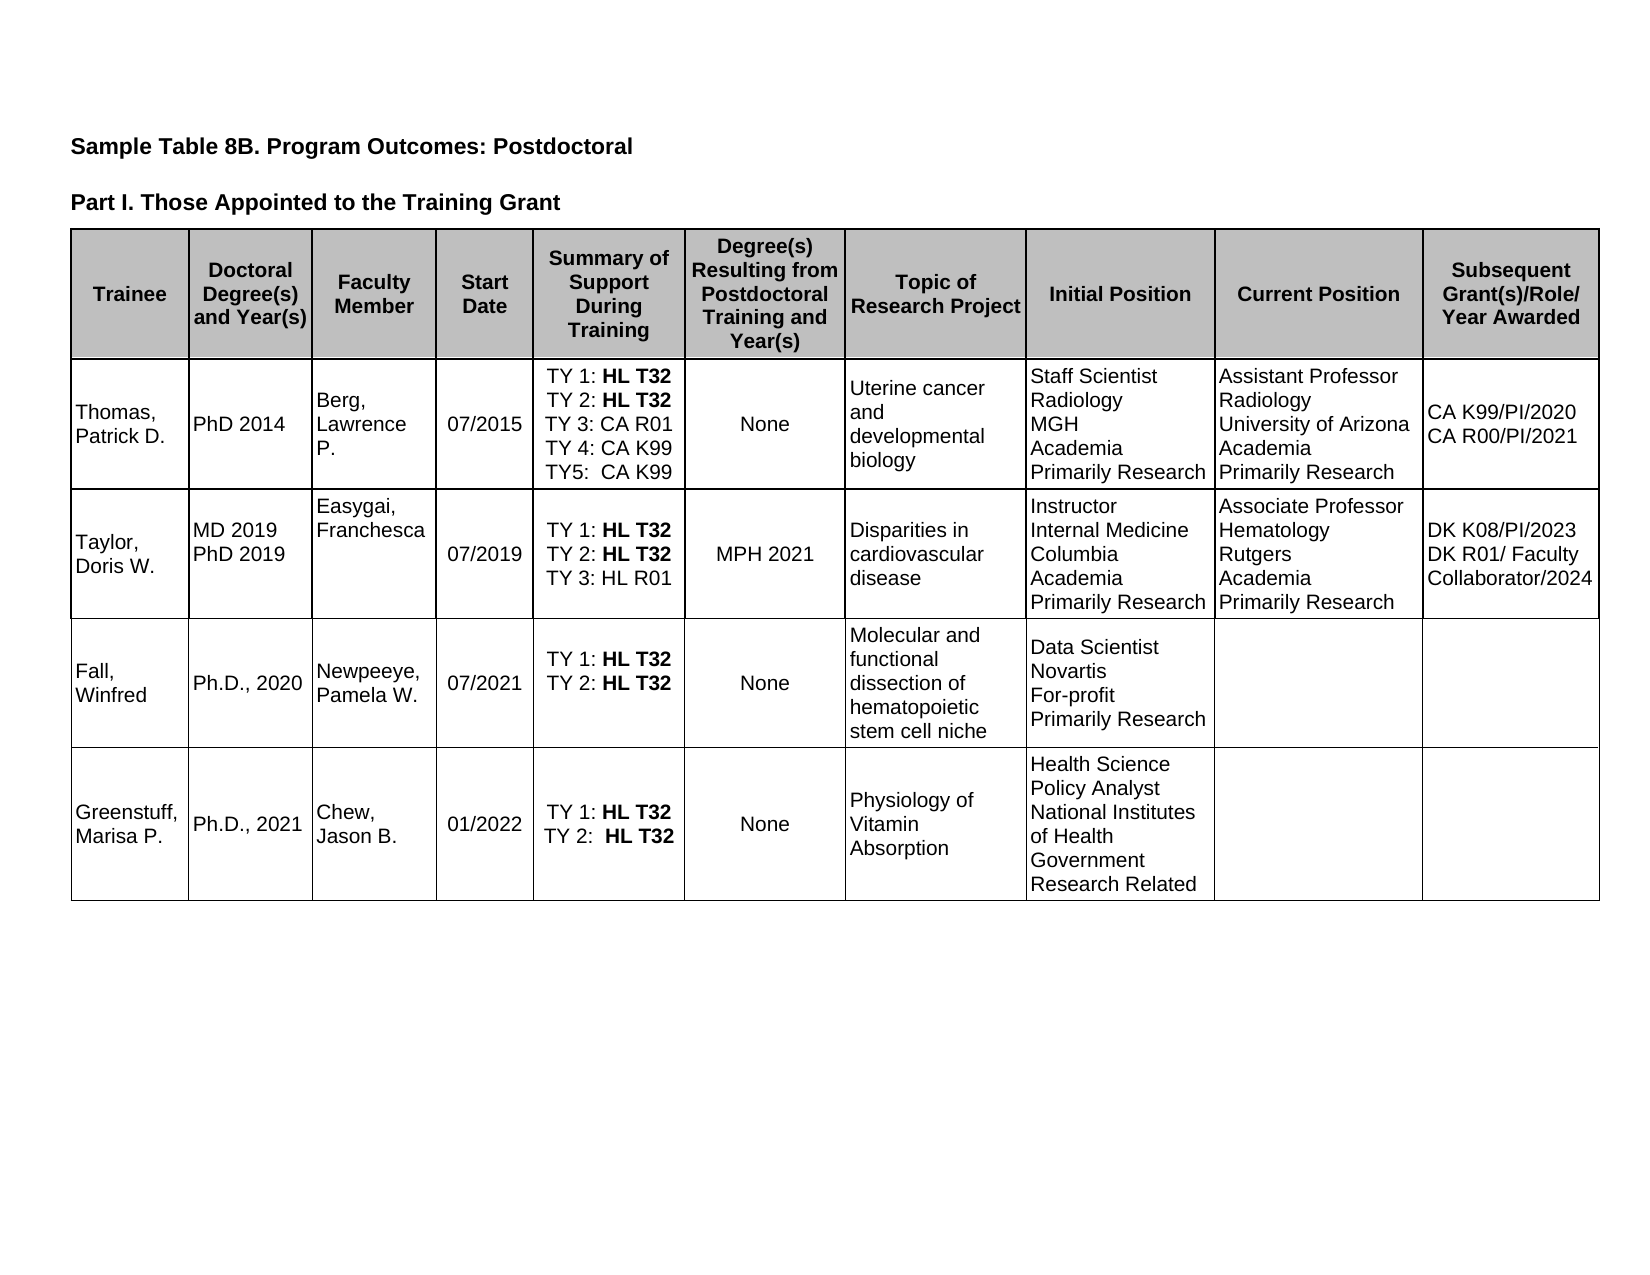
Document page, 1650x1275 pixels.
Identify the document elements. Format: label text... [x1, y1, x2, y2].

subtitle Sample Table 8B. Program Outcomes: Postdoctoral [70, 133, 1598, 160]
table_header Degree(s) Resulting from Postdoctoral Training and Year(s) [686, 230, 844, 357]
table_cell Associate Professor Hematology Rutgers Academia Primarily Research [1216, 490, 1422, 618]
table_cell Physiology of Vitamin Absorption [846, 748, 1026, 900]
table_cell [1215, 748, 1422, 900]
table_header Topic of Research Project [846, 230, 1025, 357]
table_cell Easygai, Franchesca [313, 490, 435, 618]
table_cell Molecular and functional dissection of hematopoietic stem cell niche [846, 619, 1026, 747]
table_cell Ph.D., 2021 [189, 748, 312, 900]
table_cell TY 1: HL T32 TY 2: HL T32 TY 3: HL R01 [534, 490, 684, 618]
table_header Doctoral Degree(s) and Year(s) [190, 230, 311, 357]
table_cell 07/2019 [437, 490, 532, 618]
table_header Current Position [1216, 230, 1422, 357]
table_header Start Date [437, 230, 532, 357]
table_cell [1423, 619, 1599, 747]
table_cell DK K08/PI/2023 DK R01/ Faculty Collaborator/2024 [1424, 490, 1598, 618]
table_cell Thomas, Patrick D. [72, 360, 188, 488]
table_header Subsequent Grant(s)/Role/ Year Awarded [1424, 230, 1598, 357]
table_cell Newpeeye, Pamela W. [313, 619, 436, 747]
table_cell TY 1: HL T32 TY 2: HL T32 [534, 748, 684, 900]
table_cell Disparities in cardiovascular disease [846, 490, 1025, 618]
table_cell None [685, 619, 845, 747]
table_cell 01/2022 [437, 748, 533, 900]
table_cell Health Science Policy Analyst National Institutes of Health Government Research Related [1027, 748, 1214, 900]
table_cell 07/2015 [437, 360, 532, 488]
table_cell TY 1: HL T32 TY 2: HL T32 [534, 619, 684, 747]
subtitle Part I. Those Appointed to the Training Grant [70, 189, 1598, 215]
table_cell None [685, 748, 845, 900]
table_cell Data Scientist Novartis For-profit Primarily Research [1027, 619, 1214, 747]
table_cell [1423, 747, 1599, 900]
table_cell PhD 2014 [190, 360, 311, 488]
table_cell Fall, Winfred [72, 619, 188, 747]
table_cell Greenstuff, Marisa P. [72, 748, 188, 900]
table_header Trainee [72, 230, 188, 357]
table_cell MD 2019 PhD 2019 [190, 490, 311, 618]
table_cell Assistant Professor Radiology University of Arizona Academia Primarily Research [1216, 360, 1422, 488]
table_cell MPH 2021 [686, 490, 844, 618]
table_cell [1215, 619, 1422, 747]
table_cell 07/2021 [437, 619, 533, 747]
table_cell Instructor Internal Medicine Columbia Academia Primarily Research [1027, 490, 1214, 618]
table_cell Ph.D., 2020 [189, 619, 312, 747]
table_cell Chew, Jason B. [313, 748, 436, 900]
table_header Faculty Member [313, 230, 435, 357]
table_cell Staff Scientist Radiology MGH Academia Primarily Research [1027, 360, 1214, 488]
table_cell Taylor, Doris W. [72, 490, 188, 618]
table_cell CA K99/PI/2020 CA R00/PI/2021 [1424, 360, 1598, 488]
table_cell Berg, Lawrence P. [313, 360, 435, 488]
table_header Initial Position [1027, 230, 1214, 357]
table_cell Uterine cancer and developmental biology [846, 360, 1025, 488]
table_cell TY 1: HL T32 TY 2: HL T32 TY 3: CA R01 TY 4: CA K99 TY5: CA K99 [534, 360, 684, 488]
table_header Summary of Support During Training [534, 230, 684, 357]
table_cell None [686, 360, 844, 488]
